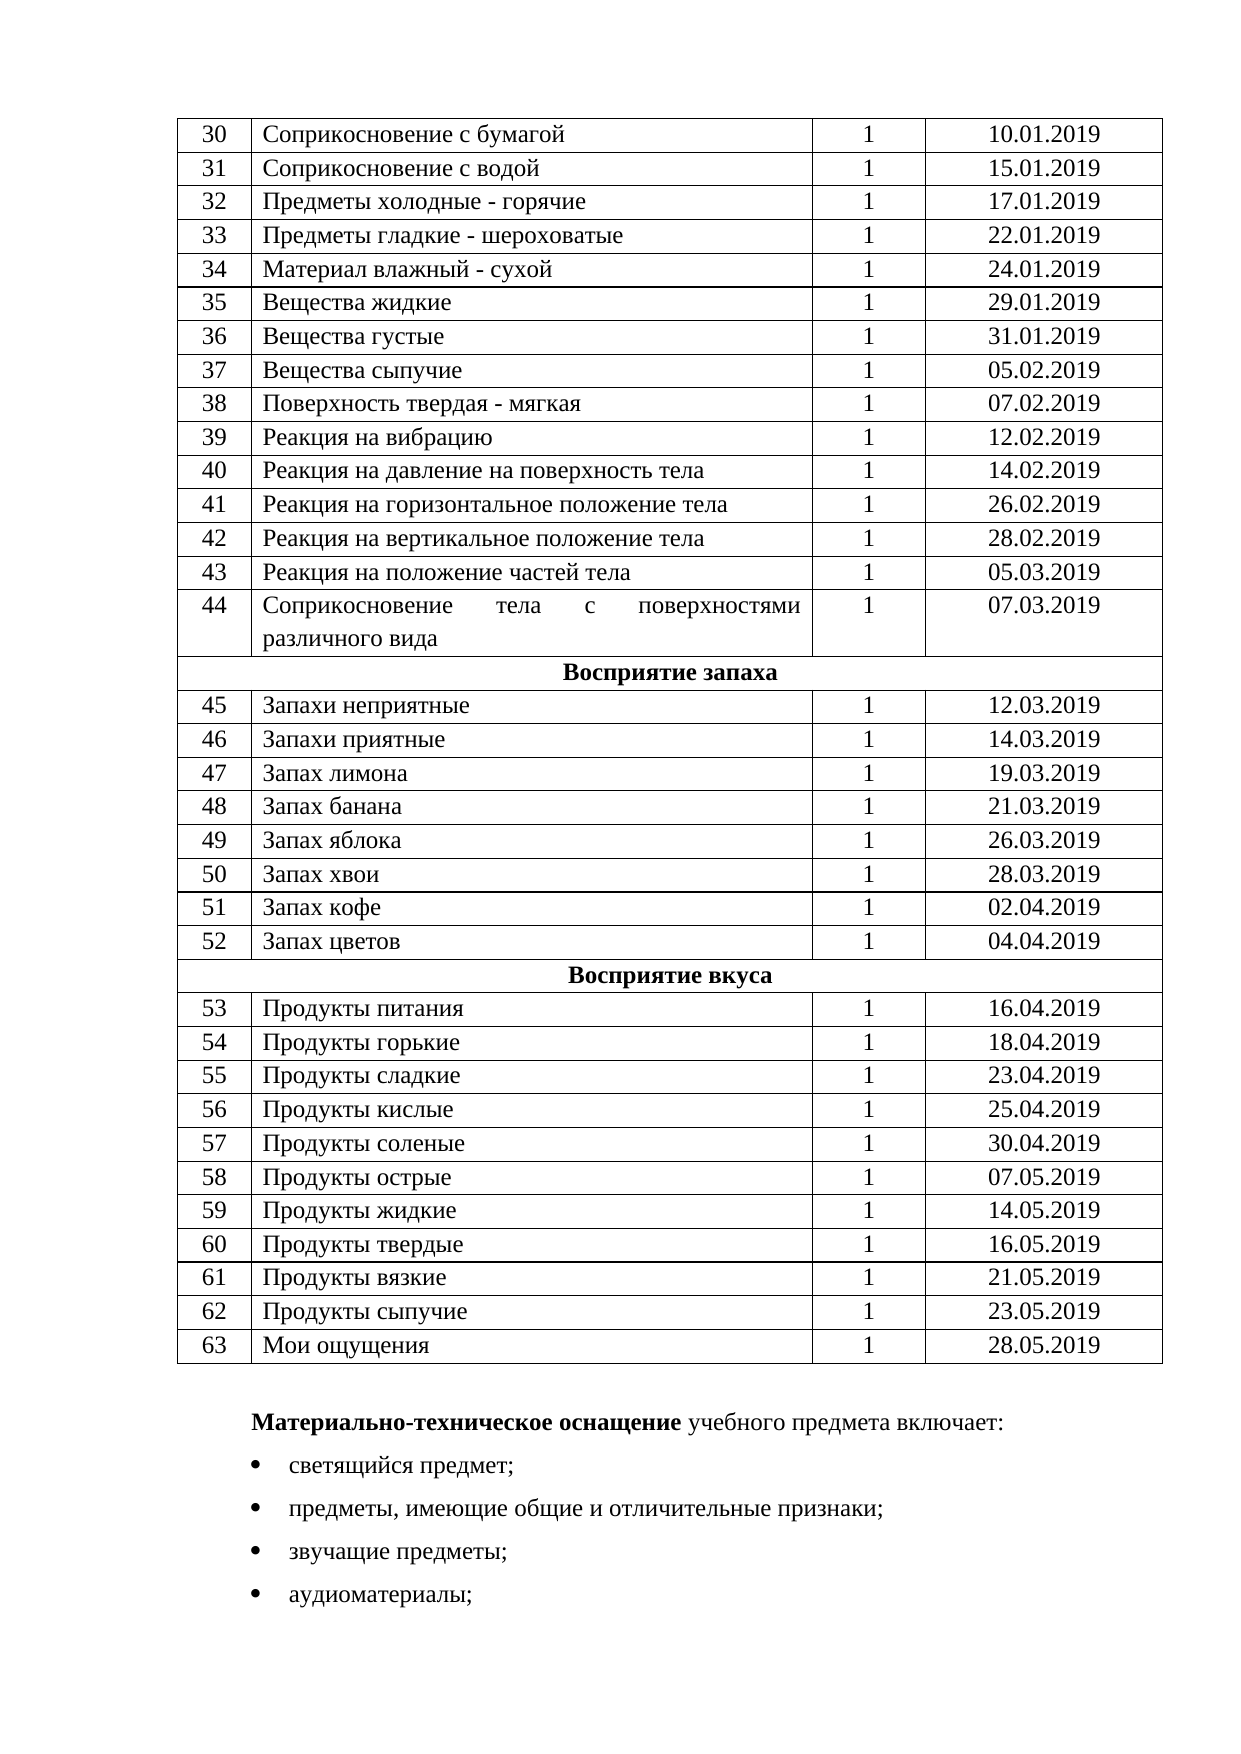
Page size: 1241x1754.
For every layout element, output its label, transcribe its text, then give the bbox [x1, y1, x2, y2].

table_cell 30 [178, 119, 251, 152]
table_cell Запах цветов [252, 926, 812, 959]
table_cell 42 [178, 523, 251, 556]
table_cell 1 [813, 1094, 925, 1127]
table_cell 10.01.2019 [926, 119, 1162, 152]
table_cell 1 [813, 758, 925, 790]
table_cell 52 [178, 926, 251, 959]
table_cell 62 [178, 1296, 251, 1329]
table_cell 28.03.2019 [926, 859, 1162, 891]
table_cell Вещества сыпучие [252, 355, 812, 387]
list аудиоматериалы; [251, 1579, 1152, 1608]
table_cell 14.05.2019 [926, 1195, 1162, 1228]
table_cell 47 [178, 758, 251, 790]
table_cell Продукты острые [252, 1162, 812, 1194]
table_cell 36 [178, 321, 251, 354]
table_cell 14.02.2019 [926, 456, 1162, 488]
table_cell 50 [178, 859, 251, 891]
table_cell 29.01.2019 [926, 288, 1162, 320]
table_cell 1 [813, 119, 925, 152]
table_cell 1 [813, 859, 925, 891]
table_cell 61 [178, 1263, 251, 1295]
table_cell 1 [813, 254, 925, 286]
table_cell 1 [813, 691, 925, 723]
table_cell 18.04.2019 [926, 1027, 1162, 1059]
table_cell Продукты горькие [252, 1027, 812, 1059]
table_cell 28.02.2019 [926, 523, 1162, 556]
table_cell 1 [813, 1162, 925, 1194]
table_cell 1 [813, 557, 925, 589]
table_cell Запах кофе [252, 893, 812, 925]
table_cell Соприкосновение тела с поверхностями различного вида [252, 590, 812, 656]
table_cell 51 [178, 893, 251, 925]
table_cell 55 [178, 1061, 251, 1093]
table_cell Запах яблока [252, 825, 812, 858]
table_cell 23.04.2019 [926, 1061, 1162, 1093]
table_cell 54 [178, 1027, 251, 1059]
table_cell 1 [813, 422, 925, 454]
table_cell 37 [178, 355, 251, 387]
table_cell Восприятие запаха [178, 657, 1162, 689]
table_cell 33 [178, 220, 251, 253]
table_cell Запах хвои [252, 859, 812, 891]
table_cell 1 [813, 1027, 925, 1059]
table_cell 58 [178, 1162, 251, 1194]
table_cell 05.03.2019 [926, 557, 1162, 589]
table_cell Реакция на вертикальное положение тела [252, 523, 812, 556]
table_cell 14.03.2019 [926, 724, 1162, 757]
table_cell Предметы гладкие - шероховатые [252, 220, 812, 253]
text Материально-техническое оснащение учебного предмета включает: [177, 1407, 1152, 1435]
table_cell 39 [178, 422, 251, 454]
table_cell Запах лимона [252, 758, 812, 790]
table_cell 25.04.2019 [926, 1094, 1162, 1127]
table_cell Мои ощущения [252, 1330, 812, 1362]
table_cell 35 [178, 288, 251, 320]
list предметы, имеющие общие и отличительные признаки; [251, 1493, 1152, 1522]
table_cell 26.02.2019 [926, 489, 1162, 522]
table_cell 38 [178, 388, 251, 421]
table_cell Вещества жидкие [252, 288, 812, 320]
table_cell Реакция на давление на поверхность тела [252, 456, 812, 488]
table_cell 02.04.2019 [926, 893, 1162, 925]
list звучащие предметы; [251, 1536, 1152, 1565]
table_cell 28.05.2019 [926, 1330, 1162, 1362]
table_cell Реакция на горизонтальное положение тела [252, 489, 812, 522]
table_cell 40 [178, 456, 251, 488]
table_cell Запахи неприятные [252, 691, 812, 723]
table_cell 41 [178, 489, 251, 522]
table_cell 17.01.2019 [926, 186, 1162, 219]
table_cell 1 [813, 220, 925, 253]
table_cell 34 [178, 254, 251, 286]
table_cell 15.01.2019 [926, 153, 1162, 185]
table_cell Материал влажный - сухой [252, 254, 812, 286]
table_cell Продукты кислые [252, 1094, 812, 1127]
table_cell 22.01.2019 [926, 220, 1162, 253]
table_cell 16.04.2019 [926, 993, 1162, 1026]
table_cell Реакция на положение частей тела [252, 557, 812, 589]
table_cell 63 [178, 1330, 251, 1362]
table_cell 1 [813, 825, 925, 858]
table_cell Продукты вязкие [252, 1263, 812, 1295]
table_cell Продукты твердые [252, 1229, 812, 1261]
table_cell 1 [813, 993, 925, 1026]
table_cell 26.03.2019 [926, 825, 1162, 858]
table_cell 1 [813, 590, 925, 656]
table_cell 21.05.2019 [926, 1263, 1162, 1295]
table_cell 07.02.2019 [926, 388, 1162, 421]
table_cell 1 [813, 523, 925, 556]
table_cell 1 [813, 1195, 925, 1228]
table_cell Вещества густые [252, 321, 812, 354]
table_cell 32 [178, 186, 251, 219]
table_cell 23.05.2019 [926, 1296, 1162, 1329]
table_cell Продукты жидкие [252, 1195, 812, 1228]
table_cell 12.02.2019 [926, 422, 1162, 454]
table_cell Поверхность твердая - мягкая [252, 388, 812, 421]
table_cell 44 [178, 590, 251, 656]
table_cell Предметы холодные - горячие [252, 186, 812, 219]
table_cell Продукты сыпучие [252, 1296, 812, 1329]
table_cell 1 [813, 926, 925, 959]
table_cell 04.04.2019 [926, 926, 1162, 959]
table_cell 1 [813, 321, 925, 354]
table_cell 1 [813, 489, 925, 522]
table_cell 1 [813, 355, 925, 387]
table_cell 31 [178, 153, 251, 185]
table_cell 31.01.2019 [926, 321, 1162, 354]
table_cell 1 [813, 1330, 925, 1362]
table_cell Восприятие вкуса [178, 960, 1162, 992]
table_cell 1 [813, 153, 925, 185]
table_cell 57 [178, 1128, 251, 1161]
table_cell Соприкосновение с водой [252, 153, 812, 185]
table_cell Продукты питания [252, 993, 812, 1026]
table_cell 24.01.2019 [926, 254, 1162, 286]
table_cell 1 [813, 1263, 925, 1295]
table_cell Соприкосновение с бумагой [252, 119, 812, 152]
table_cell 46 [178, 724, 251, 757]
table_cell 56 [178, 1094, 251, 1127]
table_cell 30.04.2019 [926, 1128, 1162, 1161]
table_cell 1 [813, 1128, 925, 1161]
table_cell Продукты соленые [252, 1128, 812, 1161]
table_cell 48 [178, 791, 251, 824]
table_cell Реакция на вибрацию [252, 422, 812, 454]
table_cell 1 [813, 724, 925, 757]
table_cell Запах банана [252, 791, 812, 824]
table_cell 43 [178, 557, 251, 589]
table_cell 1 [813, 456, 925, 488]
table_cell 59 [178, 1195, 251, 1228]
table_cell 1 [813, 1061, 925, 1093]
table_cell 1 [813, 1229, 925, 1261]
list светящийся предмет; [251, 1450, 1152, 1478]
table_cell 45 [178, 691, 251, 723]
table_cell 60 [178, 1229, 251, 1261]
table_cell 19.03.2019 [926, 758, 1162, 790]
table_cell 16.05.2019 [926, 1229, 1162, 1261]
table_cell Продукты сладкие [252, 1061, 812, 1093]
table_cell Запахи приятные [252, 724, 812, 757]
table_cell 12.03.2019 [926, 691, 1162, 723]
table_cell 1 [813, 186, 925, 219]
table_cell 05.02.2019 [926, 355, 1162, 387]
table_cell 53 [178, 993, 251, 1026]
table_cell 07.05.2019 [926, 1162, 1162, 1194]
table_cell 1 [813, 791, 925, 824]
table_cell 1 [813, 388, 925, 421]
table_cell 1 [813, 1296, 925, 1329]
table_cell 49 [178, 825, 251, 858]
table_cell 21.03.2019 [926, 791, 1162, 824]
table_cell 1 [813, 288, 925, 320]
table_cell 07.03.2019 [926, 590, 1162, 656]
table_cell 1 [813, 893, 925, 925]
